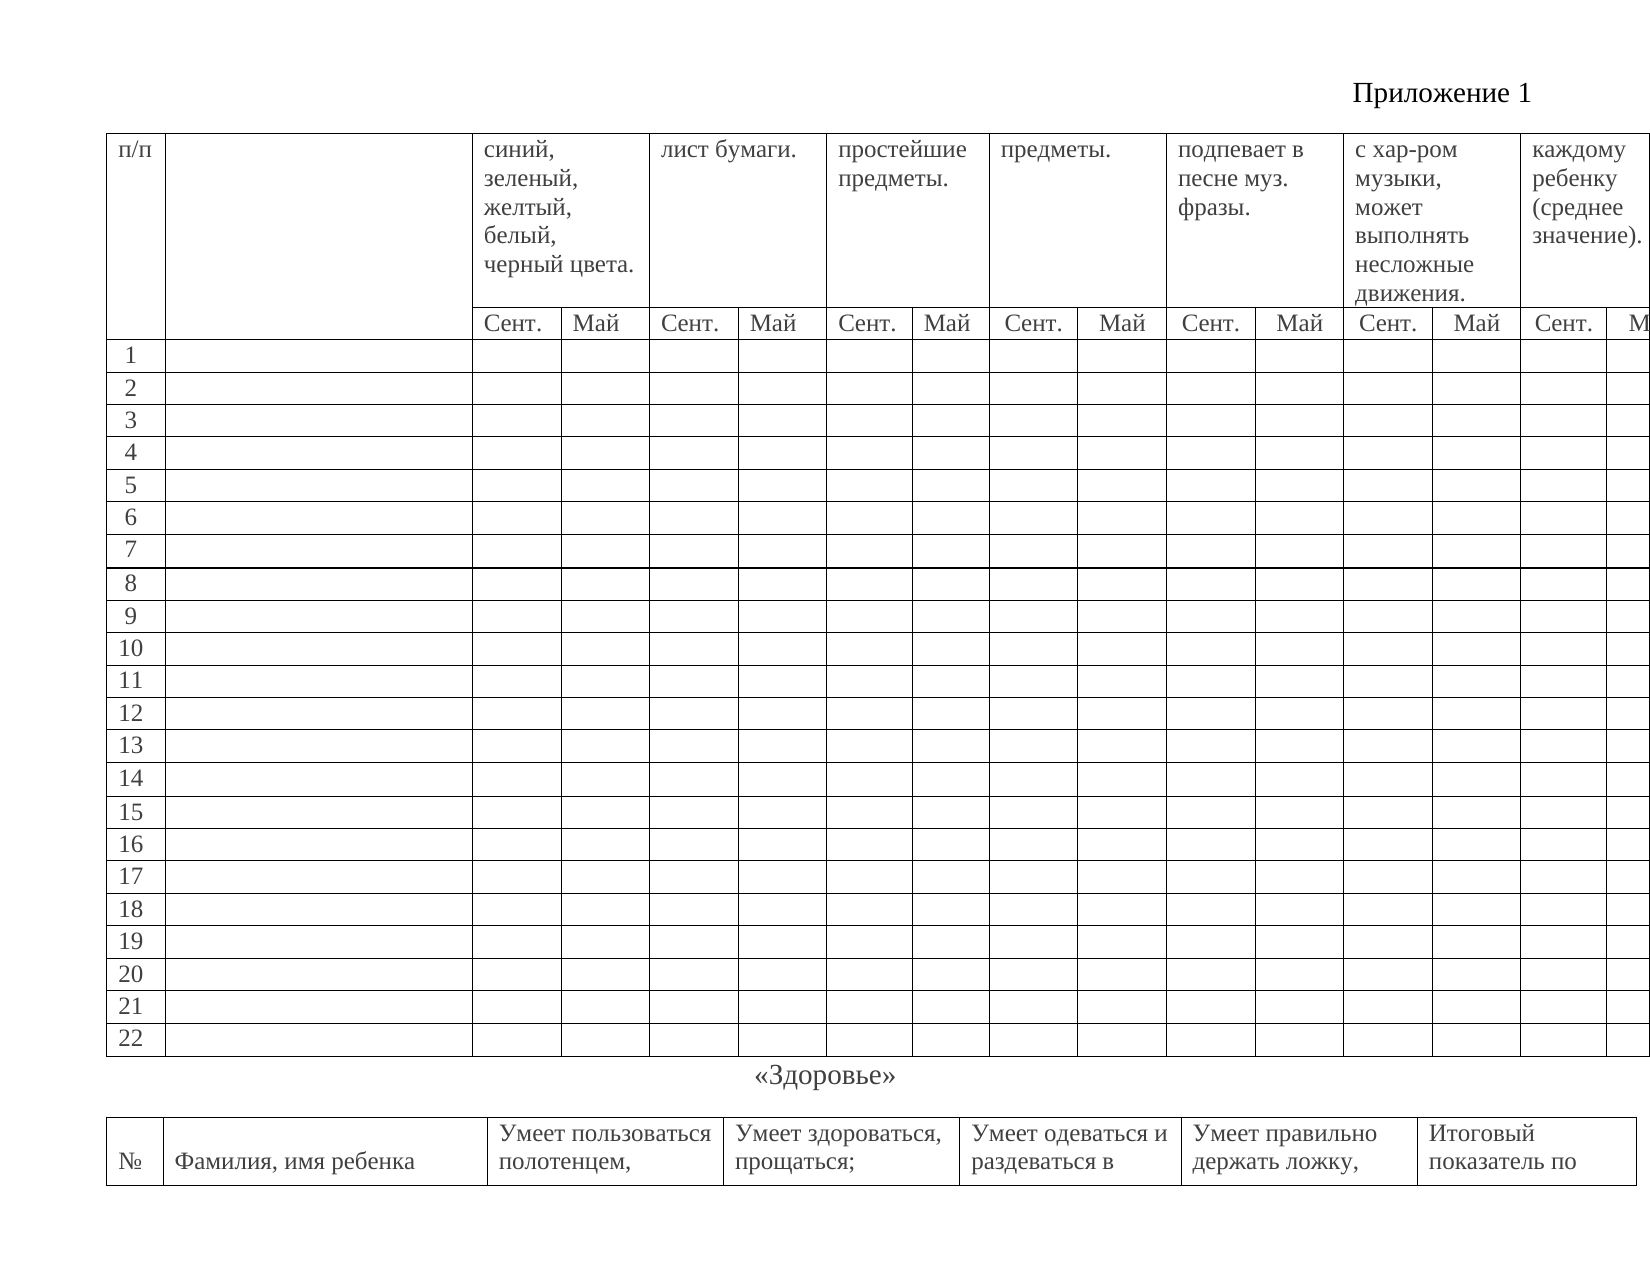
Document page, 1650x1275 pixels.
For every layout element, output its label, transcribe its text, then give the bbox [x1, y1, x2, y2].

table_cell [1167, 405, 1255, 436]
table_cell [473, 535, 561, 567]
table_cell [650, 666, 738, 697]
table_cell [827, 470, 912, 501]
table_cell [166, 1024, 472, 1056]
table_cell [739, 340, 826, 372]
table_cell [562, 698, 649, 729]
table_cell [166, 926, 472, 958]
table_cell [1344, 569, 1432, 600]
table_cell [1433, 502, 1520, 533]
table_cell [166, 535, 472, 567]
table_cell [739, 797, 826, 828]
table_cell [990, 797, 1077, 828]
table_cell [166, 569, 472, 600]
table_cell [166, 991, 472, 1022]
table_cell [473, 1024, 561, 1056]
table_cell [473, 666, 561, 697]
table_cell [650, 730, 738, 762]
table_cell [913, 698, 989, 729]
table_cell [1521, 829, 1606, 860]
table_cell [913, 763, 989, 796]
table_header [1418, 1118, 1636, 1185]
table_cell [1433, 601, 1520, 632]
table_cell [1433, 437, 1520, 469]
table_cell [827, 502, 912, 533]
table_cell [1344, 698, 1432, 729]
table_cell Май [913, 308, 989, 339]
table_cell [166, 373, 472, 404]
table_cell [1433, 405, 1520, 436]
table_cell Сент. [650, 308, 738, 339]
table_cell [1521, 470, 1606, 501]
table_cell [562, 502, 649, 533]
table_cell [913, 470, 989, 501]
table_cell [913, 569, 989, 600]
table_cell [1078, 763, 1166, 796]
table_cell [827, 797, 912, 828]
table_cell [1344, 340, 1432, 372]
table_cell [1433, 730, 1520, 762]
table_cell [1078, 601, 1166, 632]
table_cell [827, 373, 912, 404]
table_cell [739, 763, 826, 796]
table_cell [1167, 763, 1255, 796]
table_cell Сент. [827, 308, 912, 339]
table_cell [1078, 797, 1166, 828]
table_cell [562, 470, 649, 501]
table_cell [1607, 1024, 1649, 1056]
table_cell [166, 959, 472, 990]
table_cell [1521, 633, 1606, 664]
table_cell [562, 1024, 649, 1056]
table_cell [1078, 894, 1166, 925]
table_cell [473, 763, 561, 796]
table_cell [827, 437, 912, 469]
table_cell [1344, 535, 1432, 567]
table_cell [827, 991, 912, 1022]
table_cell [1344, 373, 1432, 404]
table_cell [827, 730, 912, 762]
table_header № п/п [107, 134, 165, 339]
table_cell [1078, 698, 1166, 729]
table_cell [1433, 861, 1520, 893]
table_cell [1167, 502, 1255, 533]
table_cell [1344, 959, 1432, 990]
table_cell [739, 569, 826, 600]
table_cell [562, 569, 649, 600]
table_cell [1521, 666, 1606, 697]
table_cell [473, 991, 561, 1022]
table_cell [1344, 797, 1432, 828]
table_cell [990, 340, 1077, 372]
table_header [990, 134, 1166, 307]
table_cell [827, 340, 912, 372]
table_cell [473, 405, 561, 436]
table_cell [990, 861, 1077, 893]
table_cell [739, 991, 826, 1022]
table_cell [473, 861, 561, 893]
table_cell [1521, 340, 1606, 372]
table_cell [1521, 991, 1606, 1022]
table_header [960, 1118, 1181, 1185]
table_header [1344, 134, 1520, 307]
table_cell [990, 829, 1077, 860]
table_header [724, 1118, 959, 1185]
table_cell [1167, 666, 1255, 697]
table_cell [1521, 405, 1606, 436]
table_cell [1256, 730, 1343, 762]
table_cell [1433, 535, 1520, 567]
table_cell [473, 340, 561, 372]
table_cell 11 [107, 666, 165, 697]
table_cell [1078, 959, 1166, 990]
table_cell [1607, 569, 1649, 600]
table_cell 7 [107, 535, 165, 567]
table_cell [1256, 470, 1343, 501]
table_cell [650, 1024, 738, 1056]
table_cell [1078, 666, 1166, 697]
table_cell [1078, 405, 1166, 436]
table_cell [166, 601, 472, 632]
table_cell [562, 437, 649, 469]
table_cell [166, 633, 472, 664]
table_cell [827, 633, 912, 664]
table_cell [827, 535, 912, 567]
table_cell [562, 601, 649, 632]
table_cell [650, 569, 738, 600]
table_cell [1607, 340, 1649, 372]
table_cell [739, 698, 826, 729]
table_cell [1167, 797, 1255, 828]
table_cell 21 [107, 991, 165, 1022]
table_cell [1256, 861, 1343, 893]
table_cell [1167, 470, 1255, 501]
table_cell [1078, 633, 1166, 664]
table_cell [473, 829, 561, 860]
table_cell [827, 894, 912, 925]
table_cell [562, 797, 649, 828]
table_cell [1607, 502, 1649, 533]
table_cell [913, 340, 989, 372]
table_cell [473, 601, 561, 632]
table_cell [650, 405, 738, 436]
table_cell 16 [107, 829, 165, 860]
table_cell [1256, 601, 1343, 632]
table_cell 8 [107, 569, 165, 600]
table_cell [473, 569, 561, 600]
table_cell [739, 601, 826, 632]
table_cell [1256, 633, 1343, 664]
table_cell [562, 666, 649, 697]
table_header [827, 134, 989, 307]
table_cell [1256, 829, 1343, 860]
table_cell [913, 1024, 989, 1056]
table_cell 22 [107, 1024, 165, 1056]
table_cell Сент. [1521, 308, 1606, 339]
table_cell [1607, 666, 1649, 697]
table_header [1182, 1118, 1417, 1185]
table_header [166, 134, 472, 339]
table_cell [739, 894, 826, 925]
table_cell [562, 829, 649, 860]
table_cell [739, 437, 826, 469]
table_cell [1433, 470, 1520, 501]
table_cell [1078, 373, 1166, 404]
table_cell [739, 470, 826, 501]
table_cell [650, 633, 738, 664]
table_cell [166, 437, 472, 469]
table_cell [1078, 535, 1166, 567]
table_cell Май [1433, 308, 1520, 339]
table_cell [562, 861, 649, 893]
table_cell [990, 373, 1077, 404]
table_cell Сент. [1344, 308, 1432, 339]
table_cell [166, 861, 472, 893]
table_cell [562, 633, 649, 664]
table_cell [1167, 894, 1255, 925]
table_cell [1167, 535, 1255, 567]
table_cell [562, 340, 649, 372]
table_cell [1521, 502, 1606, 533]
table_cell [827, 405, 912, 436]
table_cell [1256, 569, 1343, 600]
table_cell [739, 405, 826, 436]
table_cell [1521, 926, 1606, 958]
table_cell [913, 861, 989, 893]
table_cell [650, 991, 738, 1022]
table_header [473, 134, 649, 307]
table_cell [913, 894, 989, 925]
table_cell [1344, 861, 1432, 893]
table_cell [1167, 959, 1255, 990]
table_cell [990, 926, 1077, 958]
table_cell [1167, 569, 1255, 600]
table_cell [1433, 340, 1520, 372]
table_cell [913, 797, 989, 828]
table_cell [913, 959, 989, 990]
table_cell [990, 502, 1077, 533]
table_cell [913, 991, 989, 1022]
table_cell [1167, 698, 1255, 729]
table_cell [1256, 1024, 1343, 1056]
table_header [1167, 134, 1343, 307]
table_cell [1256, 437, 1343, 469]
table_cell [1344, 991, 1432, 1022]
table_cell [1344, 763, 1432, 796]
table_cell [1521, 1024, 1606, 1056]
table_cell [913, 373, 989, 404]
table_cell [166, 470, 472, 501]
table_cell [166, 829, 472, 860]
table_cell [1521, 535, 1606, 567]
table_cell [1433, 991, 1520, 1022]
table_cell [739, 633, 826, 664]
table_cell 4 [107, 437, 165, 469]
table_cell [1256, 959, 1343, 990]
table_cell [1078, 1024, 1166, 1056]
table_cell [1344, 470, 1432, 501]
table_cell [1256, 666, 1343, 697]
table_cell [650, 797, 738, 828]
table_cell [1433, 1024, 1520, 1056]
table_cell [913, 926, 989, 958]
table_cell [1256, 535, 1343, 567]
table_cell Май [1607, 308, 1649, 339]
table_header № п/п [107, 1118, 163, 1185]
table_cell 18 [107, 894, 165, 925]
table_cell [1078, 502, 1166, 533]
table_cell [650, 470, 738, 501]
table_cell [827, 959, 912, 990]
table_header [650, 134, 826, 307]
table_cell 14 [107, 763, 165, 796]
table_cell [1433, 373, 1520, 404]
table_cell [1607, 730, 1649, 762]
table_cell [1433, 763, 1520, 796]
table_cell [1521, 861, 1606, 893]
table_cell [913, 829, 989, 860]
table_cell [913, 730, 989, 762]
table_cell Май [1078, 308, 1166, 339]
table_cell [1433, 633, 1520, 664]
table_cell 5 [107, 470, 165, 501]
table_cell [1607, 829, 1649, 860]
table_cell [1256, 502, 1343, 533]
table_cell [1521, 601, 1606, 632]
table_cell [473, 502, 561, 533]
table_cell [1521, 730, 1606, 762]
table_cell [739, 666, 826, 697]
table_cell [913, 601, 989, 632]
table_cell Май [562, 308, 649, 339]
table_cell [827, 601, 912, 632]
table_cell [1344, 730, 1432, 762]
table_cell [1607, 894, 1649, 925]
table_cell [650, 829, 738, 860]
table_cell [473, 698, 561, 729]
table_cell [913, 437, 989, 469]
table_cell [1344, 1024, 1432, 1056]
table_cell [1344, 926, 1432, 958]
table_cell [473, 470, 561, 501]
table_cell [1607, 698, 1649, 729]
table_cell [473, 926, 561, 958]
table_cell [166, 502, 472, 533]
table_cell [739, 926, 826, 958]
table_cell [650, 373, 738, 404]
table_cell [1521, 373, 1606, 404]
table_cell [650, 894, 738, 925]
table_cell [990, 666, 1077, 697]
table_cell [739, 502, 826, 533]
table_cell Май [1256, 308, 1343, 339]
table_cell [1167, 633, 1255, 664]
table_cell [1167, 730, 1255, 762]
table_cell [1078, 926, 1166, 958]
table_cell [1344, 829, 1432, 860]
table_cell [739, 1024, 826, 1056]
table_cell [990, 894, 1077, 925]
table_cell [990, 601, 1077, 632]
table_cell [650, 535, 738, 567]
table_cell [1344, 601, 1432, 632]
table_cell [990, 991, 1077, 1022]
table_cell [1607, 861, 1649, 893]
table_cell 10 [107, 633, 165, 664]
table_cell [650, 437, 738, 469]
table_cell [827, 861, 912, 893]
table_cell [166, 894, 472, 925]
table_cell [1078, 730, 1166, 762]
table_cell [562, 991, 649, 1022]
table_cell 19 [107, 926, 165, 958]
table_cell [473, 633, 561, 664]
table_cell [650, 601, 738, 632]
table_cell [913, 633, 989, 664]
table_cell [473, 730, 561, 762]
table_cell [650, 340, 738, 372]
table_cell [650, 698, 738, 729]
table_cell [1344, 894, 1432, 925]
table_cell [1521, 437, 1606, 469]
table_cell [562, 763, 649, 796]
table_cell [1344, 437, 1432, 469]
table_cell [1256, 340, 1343, 372]
table_cell [650, 959, 738, 990]
table_cell [473, 437, 561, 469]
table_cell [990, 730, 1077, 762]
table_cell 17 [107, 861, 165, 893]
table_cell 3 [107, 405, 165, 436]
table_cell [650, 926, 738, 958]
table_cell [827, 569, 912, 600]
table_cell [1607, 633, 1649, 664]
table_cell [739, 730, 826, 762]
table_cell [990, 698, 1077, 729]
table_cell [739, 829, 826, 860]
table_cell [1521, 797, 1606, 828]
table_cell [1167, 340, 1255, 372]
table_cell [990, 535, 1077, 567]
table_cell [1433, 797, 1520, 828]
table_cell [1167, 601, 1255, 632]
table_cell [1256, 698, 1343, 729]
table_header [1521, 134, 1649, 307]
table_cell [1078, 437, 1166, 469]
table_cell Сент. [473, 308, 561, 339]
table_cell [1521, 569, 1606, 600]
table_cell [990, 437, 1077, 469]
table_cell [1607, 470, 1649, 501]
table_cell [1078, 569, 1166, 600]
table_cell [1078, 861, 1166, 893]
table_cell [166, 797, 472, 828]
table_cell Май [739, 308, 826, 339]
table_cell [1607, 926, 1649, 958]
table_cell [1521, 959, 1606, 990]
table_cell [166, 730, 472, 762]
table_cell [166, 340, 472, 372]
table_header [164, 1118, 487, 1185]
table_cell [1344, 405, 1432, 436]
table_cell [562, 535, 649, 567]
table_cell [990, 633, 1077, 664]
table_cell [739, 959, 826, 990]
table_cell 6 [107, 502, 165, 533]
table_cell [166, 666, 472, 697]
table_cell [1167, 926, 1255, 958]
table_cell [1167, 861, 1255, 893]
table_cell [1433, 959, 1520, 990]
table_cell [1344, 633, 1432, 664]
table_cell [1433, 666, 1520, 697]
table_cell [1607, 601, 1649, 632]
table_cell [650, 861, 738, 893]
table_cell [1433, 569, 1520, 600]
table_cell [990, 470, 1077, 501]
table_cell [1078, 829, 1166, 860]
table_cell [562, 405, 649, 436]
table_cell Сент. [1167, 308, 1255, 339]
table_cell [1433, 698, 1520, 729]
table_cell [1167, 1024, 1255, 1056]
table_cell [1256, 797, 1343, 828]
table_cell [1433, 894, 1520, 925]
table_cell [739, 861, 826, 893]
table_cell [473, 959, 561, 990]
table_cell [1078, 991, 1166, 1022]
table_cell 2 [107, 373, 165, 404]
table_cell [650, 502, 738, 533]
table_cell 15 [107, 797, 165, 828]
table_cell [562, 373, 649, 404]
table_cell [913, 666, 989, 697]
table_cell [913, 405, 989, 436]
table_cell [1078, 340, 1166, 372]
table_cell [1607, 959, 1649, 990]
table_cell [473, 373, 561, 404]
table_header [488, 1118, 723, 1185]
table_cell [1344, 502, 1432, 533]
table_cell [1256, 373, 1343, 404]
table_cell 9 [107, 601, 165, 632]
table_cell [1167, 373, 1255, 404]
table_cell [1521, 698, 1606, 729]
table_cell [1167, 991, 1255, 1022]
table_cell 13 [107, 730, 165, 762]
table_cell [1256, 926, 1343, 958]
table_cell [1256, 894, 1343, 925]
table_cell [1433, 829, 1520, 860]
table_cell [827, 698, 912, 729]
table_cell [990, 763, 1077, 796]
table_cell [650, 763, 738, 796]
table_cell [827, 829, 912, 860]
table_cell [990, 1024, 1077, 1056]
table_cell 20 [107, 959, 165, 990]
table_cell [827, 763, 912, 796]
table_cell 1 [107, 340, 165, 372]
table_cell [1607, 437, 1649, 469]
table_cell [473, 797, 561, 828]
table_cell [166, 763, 472, 796]
table_cell [166, 405, 472, 436]
table_cell [1078, 470, 1166, 501]
table_cell [562, 959, 649, 990]
table_cell [913, 535, 989, 567]
text «Здоровье» [118, 1057, 1532, 1091]
table_cell [1607, 991, 1649, 1022]
table_cell [1607, 797, 1649, 828]
table_cell [1521, 763, 1606, 796]
table_cell [1344, 666, 1432, 697]
table_cell [1433, 926, 1520, 958]
table_cell [1607, 535, 1649, 567]
table_cell [827, 1024, 912, 1056]
table_cell [1256, 991, 1343, 1022]
table_cell [562, 926, 649, 958]
table_cell [1607, 405, 1649, 436]
table_cell [739, 535, 826, 567]
table_cell [827, 926, 912, 958]
table_cell [473, 894, 561, 925]
table_cell [1167, 437, 1255, 469]
table_cell 12 [107, 698, 165, 729]
table_cell [913, 502, 989, 533]
table_cell [562, 894, 649, 925]
table_cell [1607, 763, 1649, 796]
table_cell [1256, 763, 1343, 796]
table_cell [1607, 373, 1649, 404]
table_cell [1167, 829, 1255, 860]
table_cell [990, 959, 1077, 990]
table_cell Сент. [990, 308, 1077, 339]
table_cell [562, 730, 649, 762]
table_cell [990, 405, 1077, 436]
table_cell [1521, 894, 1606, 925]
table_cell [739, 373, 826, 404]
table_cell [1256, 405, 1343, 436]
table_cell [166, 698, 472, 729]
table_cell [827, 666, 912, 697]
table_cell [990, 569, 1077, 600]
